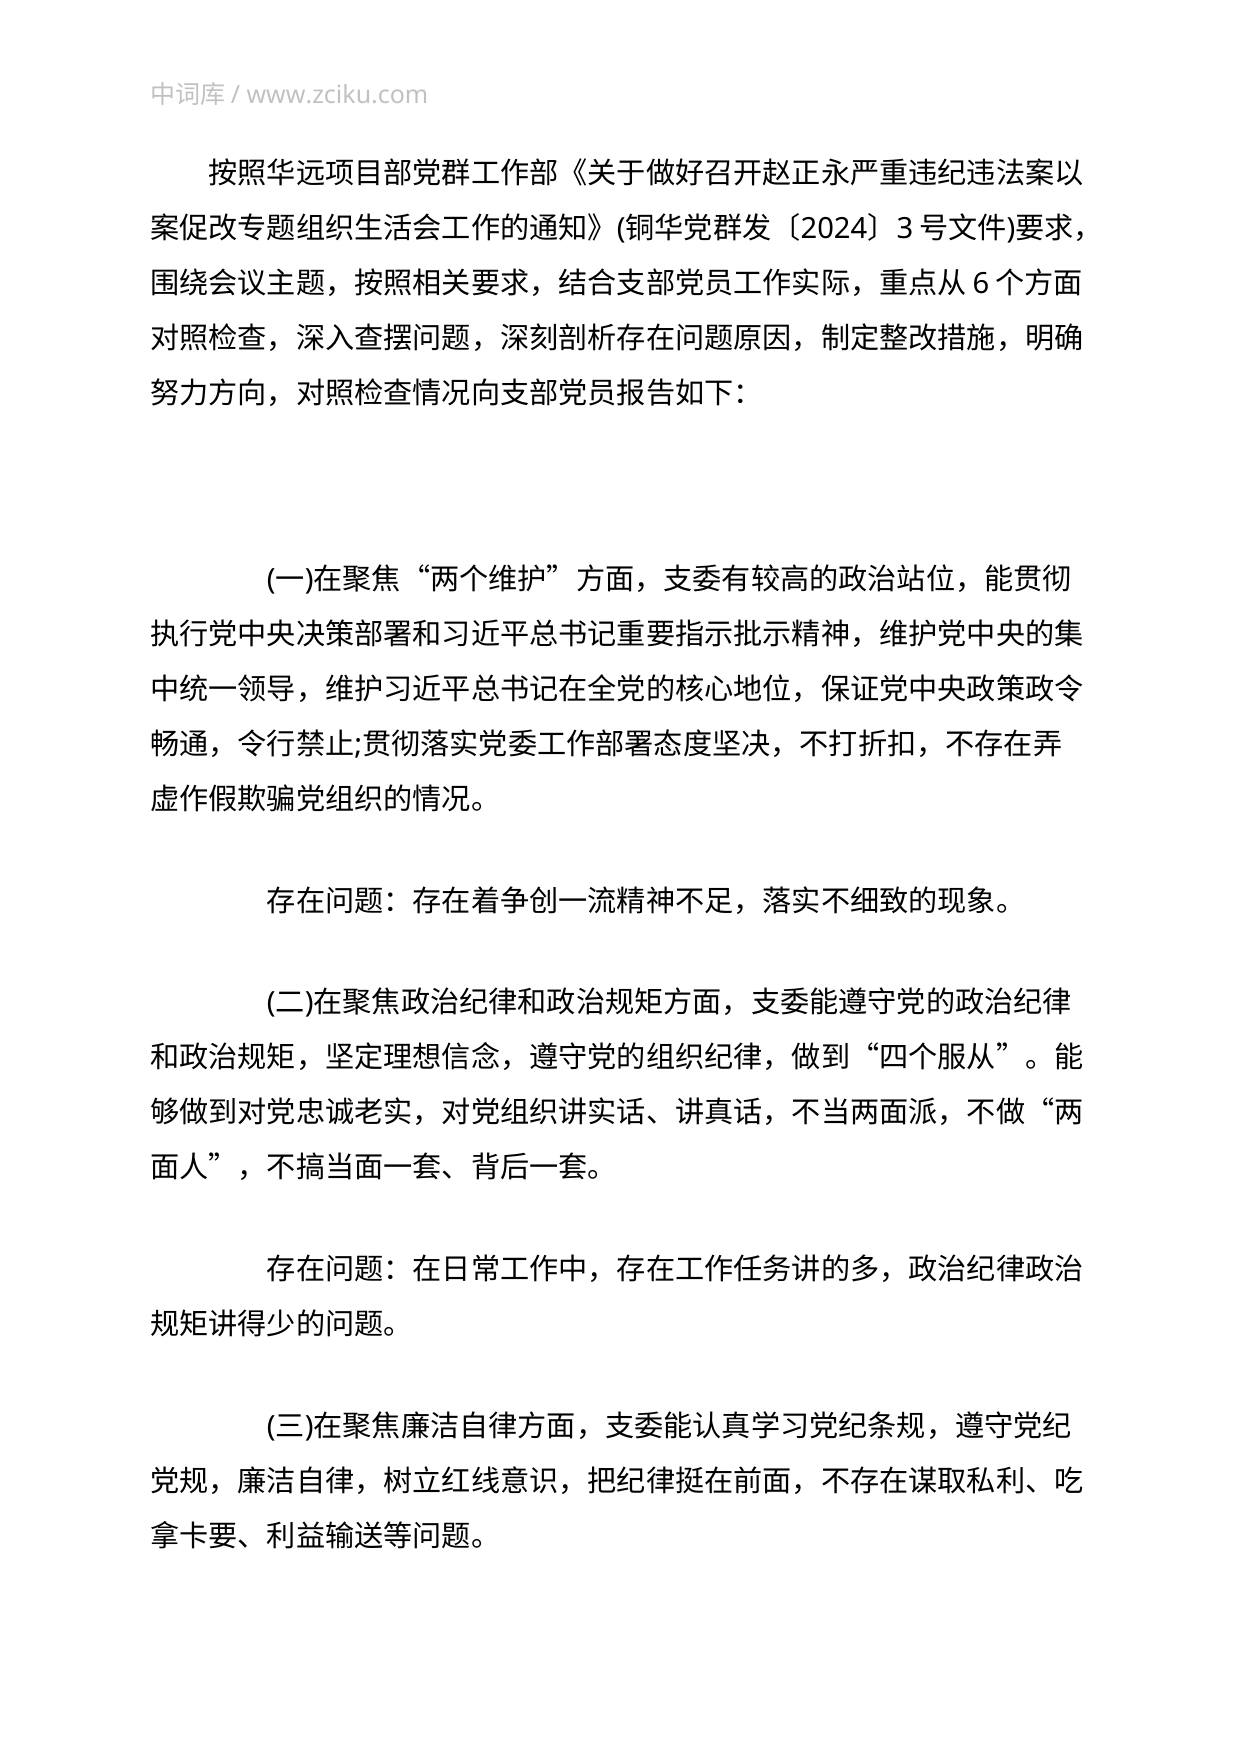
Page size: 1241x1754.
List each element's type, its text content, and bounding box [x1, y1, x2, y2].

text (三)在聚焦廉洁自律方面，支委能认真学习党纪条规，遵守党纪党规，廉洁自律，树立红线意识，把纪律挺在前面，不存在谋取私利、吃拿卡要、利益输送等问题。 [150, 1402, 1090, 1554]
text 按照华远项目部党群工作部《关于做好召开赵正永严重违纪违法案以案促改专题组织生活会工作的通知》(铜华党群发〔2024〕3号文件)要求，围绕会议主题，按照相关要求，结合支部党员工作实际，重点从6个方面对照检查，深入查摆问题，深刻剖析存在问题原因，制定整改措施，明确努力方向，对照检查情况向支部党员报告如下： [150, 150, 1090, 412]
text (一)在聚焦“两个维护”方面，支委有较高的政治站位，能贯彻执行党中央决策部署和习近平总书记重要指示批示精神，维护党中央的集中统一领导，维护习近平总书记在全党的核心地位，保证党中央政策政令畅通，令行禁止;贯彻落实党委工作部署态度坚决，不打折扣，不存在弄虚作假欺骗党组织的情况。 [150, 556, 1090, 818]
text 存在问题：存在着争创一流精神不足，落实不细致的现象。 [150, 877, 1090, 919]
text (二)在聚焦政治纪律和政治规矩方面，支委能遵守党的政治纪律和政治规矩，坚定理想信念，遵守党的组织纪律，做到“四个服从”。能够做到对党忠诚老实，对党组织讲实话、讲真话，不当两面派，不做“两面人”，不搞当面一套、背后一套。 [150, 979, 1090, 1186]
text 存在问题：在日常工作中，存在工作任务讲的多，政治纪律政治规矩讲得少的问题。 [150, 1246, 1090, 1343]
